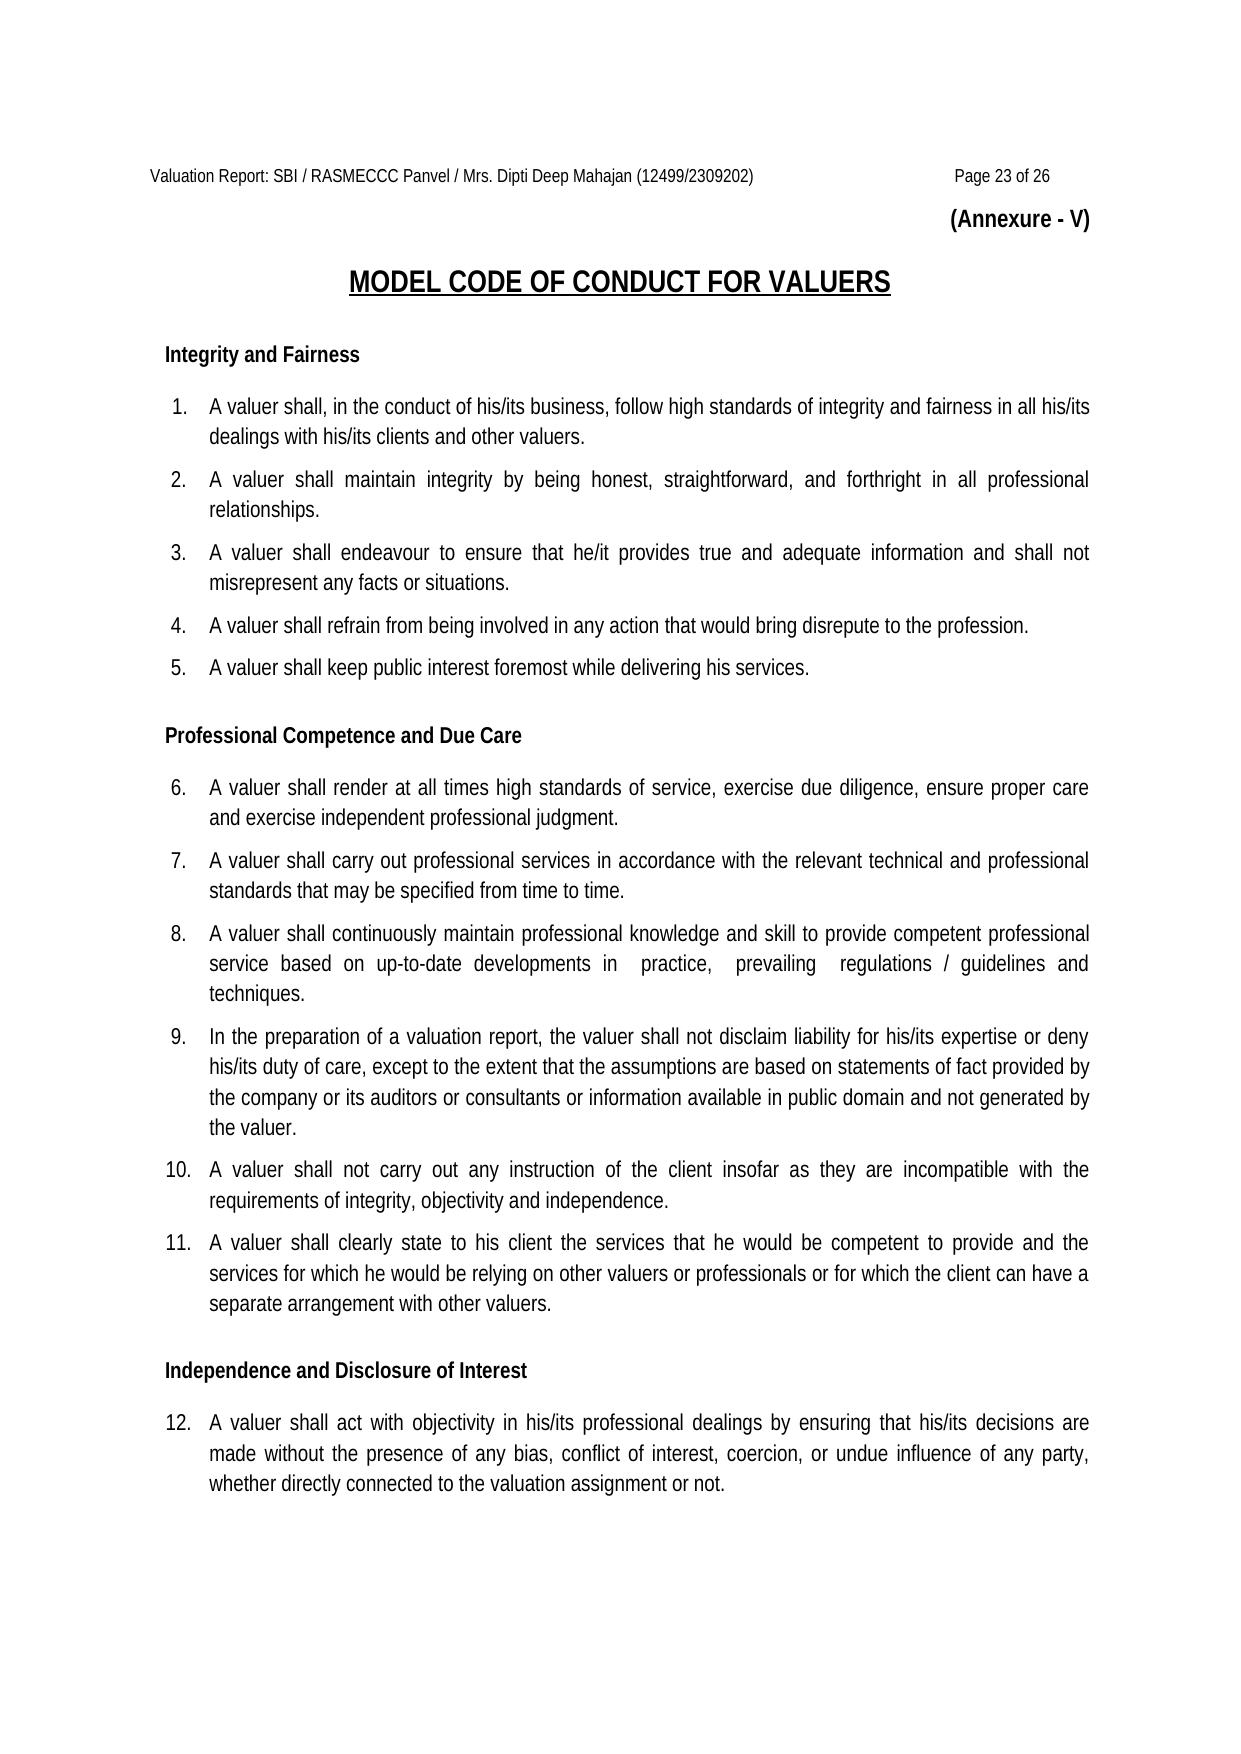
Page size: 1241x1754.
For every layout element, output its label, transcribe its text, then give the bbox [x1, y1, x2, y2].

list A valuer shall render at all times high standards of service, exercise due diligence, ensure proper care and exercise independent professional judgment. [178, 774, 1090, 831]
text MODEL CODE OF CONDUCT FOR VALUERS [150, 263, 1090, 298]
text Professional Competence and Due Care [165, 722, 1090, 748]
list A valuer shall carry out professional services in accordance with the relevant technical and professional standards that may be specified from time to time. [178, 847, 1090, 903]
text Independence and Disclosure of Interest [165, 1357, 1090, 1384]
text (Annexure - V) [225, 204, 1090, 233]
list A valuer shall refrain from being involved in any action that would bring disrepute to the profession. [178, 612, 1090, 638]
list A valuer shall endeavour to ensure that he/it provides true and adequate information and shall not misrepresent any facts or situations. [178, 539, 1090, 595]
list A valuer shall maintain integrity by being honest, straightforward, and forthright in all professional relationships. [178, 466, 1090, 522]
text Integrity and Fairness [165, 341, 1090, 367]
list In the preparation of a valuation report, the valuer shall not disclaim liability for his/its expertise or deny his/its duty of care, except to the extent that the assumptions are based on statements of fact provided by the company or its auditors or consultants or information available in public domain and not generated by the valuer. [178, 1023, 1090, 1140]
list A valuer shall keep public interest foremost while delivering his services. [178, 654, 1090, 681]
list A valuer shall, in the conduct of his/its business, follow high standards of integrity and fairness in all his/its dealings with his/its clients and other valuers. [179, 393, 1090, 449]
list A valuer shall clearly state to his client the services that he would be competent to provide and the services for which he would be relying on other valuers or professionals or for which the client can have a separate arrangement with other valuers. [178, 1229, 1090, 1316]
list A valuer shall act with objectivity in his/its professional dealings by ensuring that his/its decisions are made without the presence of any bias, conflict of interest, coercion, or undue influence of any party, whether directly connected to the valuation assignment or not. [178, 1409, 1090, 1496]
list A valuer shall not carry out any instruction of the client insofar as they are incompatible with the requirements of integrity, objectivity and independence. [178, 1156, 1090, 1213]
list A valuer shall continuously maintain professional knowledge and skill to provide competent professional service based on up-to-date developments in practice, prevailing regulations / guidelines and techniques. [178, 920, 1090, 1007]
